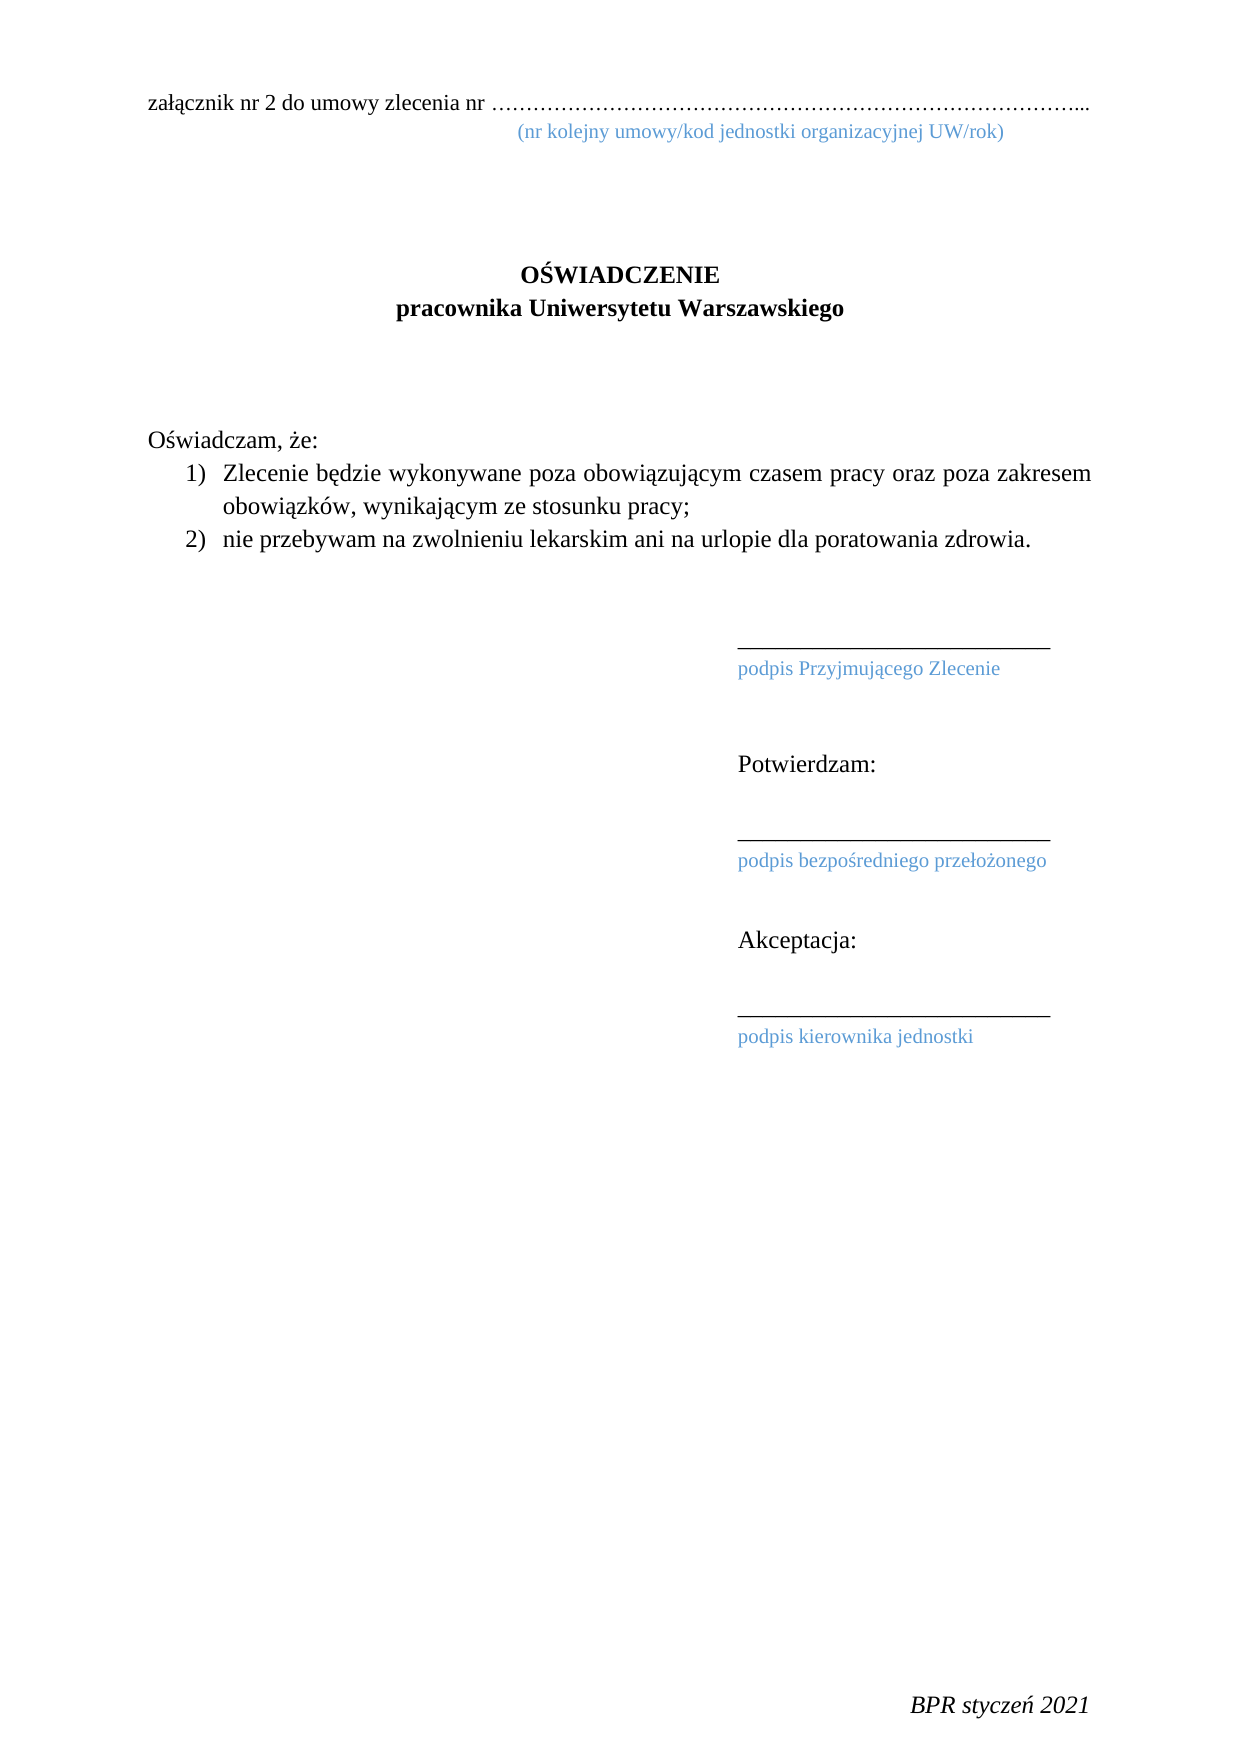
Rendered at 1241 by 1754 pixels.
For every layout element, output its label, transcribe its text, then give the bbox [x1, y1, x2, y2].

text Akceptacja: [664, 925, 1092, 954]
list Zlecenie będzie wykonywane poza obowiązującym czasem pracy oraz poza zakresem obowiązków, wynikającym ze stosunku pracy; [185, 458, 1092, 519]
text (nr kolejny umowy/kod jednostki organizacyjnej UW/rok) [148, 119, 1092, 143]
text Potwierdzam: [664, 749, 1092, 778]
text podpis kierownika jednostki [664, 1024, 1092, 1048]
text _________________________ [664, 815, 1092, 844]
text Oświadczam, że: [148, 425, 1092, 453]
text pracownika Uniwersytetu Warszawskiego [148, 293, 1092, 322]
text _________________________ [664, 991, 1092, 1020]
text załącznik nr 2 do umowy zlecenia nr …………………………………………………………………………... [148, 89, 1092, 115]
text OŚWIADCZENIE [148, 261, 1092, 289]
text podpis bezpośredniego przełożonego [664, 848, 1092, 872]
list nie przebywam na zwolnieniu lekarskim ani na urlopie dla poratowania zdrowia. [185, 524, 1092, 553]
text podpis Przyjmującego Zlecenie [738, 656, 1092, 680]
text _________________________ [148, 623, 1092, 652]
